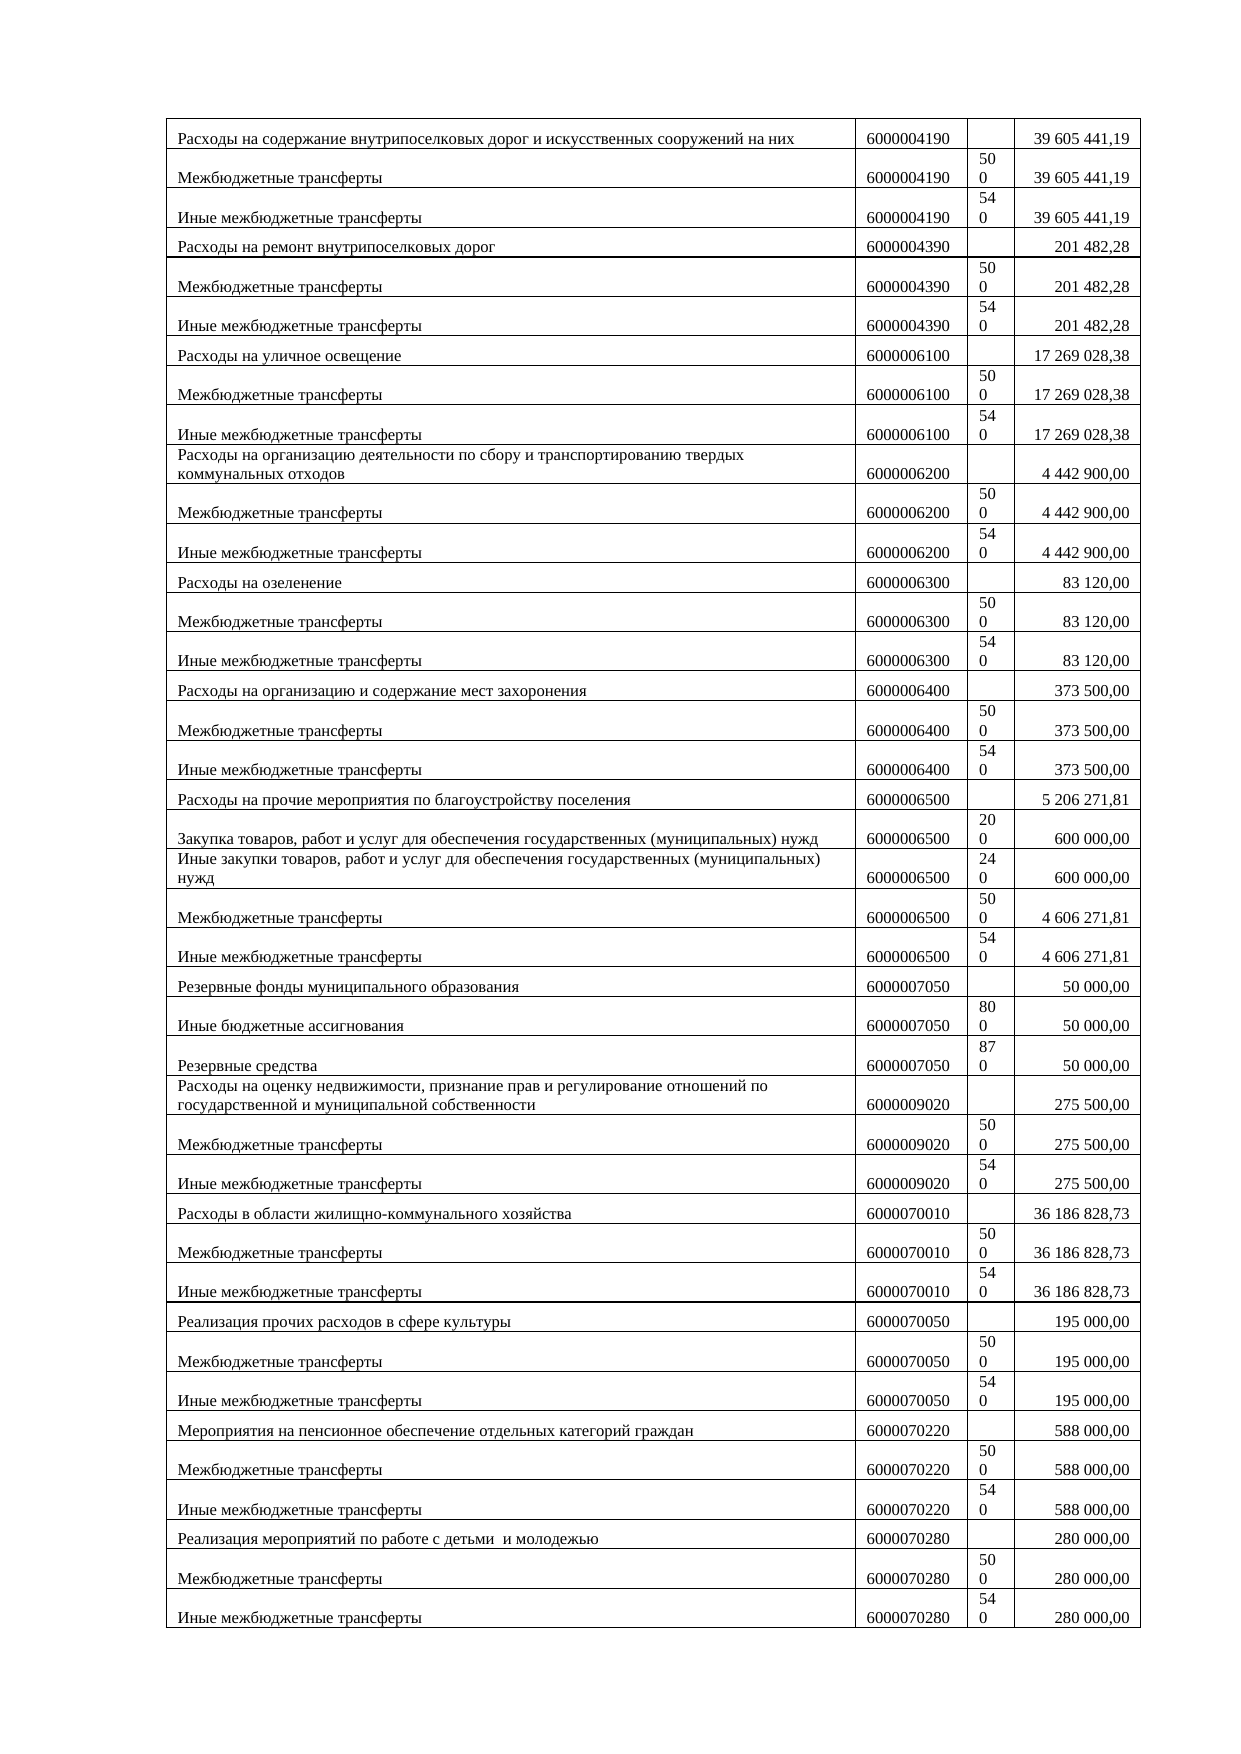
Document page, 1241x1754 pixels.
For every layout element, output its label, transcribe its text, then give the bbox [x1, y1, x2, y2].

table_cell 6000070010 [856, 1263, 967, 1301]
table_cell 500 [968, 593, 1014, 631]
table_cell Иные межбюджетные трансферты [167, 188, 855, 227]
table_cell [968, 445, 1014, 483]
table_cell 275 500,00 [1015, 1076, 1140, 1114]
table_cell 6000007050 [856, 1036, 967, 1075]
table_cell 6000007050 [856, 967, 967, 996]
table_cell 540 [968, 928, 1014, 966]
table_cell Мероприятия на пенсионное обеспечение отдельных категорий граждан [167, 1411, 855, 1440]
table_cell 6000006500 [856, 889, 967, 927]
table_cell 275 500,00 [1015, 1155, 1140, 1193]
table_cell 6000004390 [856, 258, 967, 296]
table_cell [968, 780, 1014, 809]
table_cell 83 120,00 [1015, 632, 1140, 670]
table_cell 6000006300 [856, 632, 967, 670]
table_cell 6000006400 [856, 741, 967, 779]
table_cell 6000070050 [856, 1303, 967, 1331]
table_cell Межбюджетные трансферты [167, 889, 855, 927]
table_cell 6000009020 [856, 1155, 967, 1193]
table_cell Межбюджетные трансферты [167, 484, 855, 522]
table_cell 50 000,00 [1015, 997, 1140, 1035]
table_cell 373 500,00 [1015, 701, 1140, 739]
table_cell 4 606 271,81 [1015, 928, 1140, 966]
table_cell 500 [968, 366, 1014, 404]
table_cell Расходы на организацию и содержание мест захоронения [167, 671, 855, 700]
table_cell Расходы на озеленение [167, 563, 855, 592]
table_cell Реализация мероприятий по работе с детьми и молодежью [167, 1520, 855, 1548]
table_cell Межбюджетные трансферты [167, 1441, 855, 1479]
table_cell 17 269 028,38 [1015, 366, 1140, 404]
table_cell 500 [968, 1441, 1014, 1479]
table_cell Межбюджетные трансферты [167, 701, 855, 739]
table_cell 5 206 271,81 [1015, 780, 1140, 809]
table_cell Расходы на ремонт внутрипоселковых дорог [167, 228, 855, 256]
table_cell 6000070220 [856, 1411, 967, 1440]
table_cell 373 500,00 [1015, 671, 1140, 700]
table_cell 6000006500 [856, 780, 967, 809]
table_cell [968, 967, 1014, 996]
table_cell 200 [968, 810, 1014, 848]
table_cell 6000009020 [856, 1115, 967, 1153]
table_cell 4 442 900,00 [1015, 484, 1140, 522]
table_cell Межбюджетные трансферты [167, 1224, 855, 1262]
table_cell 540 [968, 1589, 1014, 1627]
table_cell Межбюджетные трансферты [167, 1332, 855, 1371]
table_cell 195 000,00 [1015, 1332, 1140, 1371]
table_cell Расходы на прочие мероприятия по благоустройству поселения [167, 780, 855, 809]
table_cell 6000070010 [856, 1224, 967, 1262]
table_cell Расходы на уличное освещение [167, 336, 855, 365]
table_cell Иные межбюджетные трансферты [167, 1155, 855, 1193]
table_cell 6000004190 [856, 149, 967, 187]
table_cell 6000070050 [856, 1332, 967, 1371]
table_cell [968, 563, 1014, 592]
table_cell 6000004390 [856, 228, 967, 256]
table_cell 39 605 441,19 [1015, 119, 1140, 148]
table_cell Расходы в области жилищно-коммунального хозяйства [167, 1194, 855, 1223]
table_cell Межбюджетные трансферты [167, 149, 855, 187]
table_cell 6000070220 [856, 1441, 967, 1479]
table_cell 201 482,28 [1015, 258, 1140, 296]
table_cell 588 000,00 [1015, 1480, 1140, 1518]
table_cell 500 [968, 1115, 1014, 1153]
table_cell 870 [968, 1036, 1014, 1075]
table_cell 6000006100 [856, 366, 967, 404]
table_cell 540 [968, 1155, 1014, 1193]
table_cell Закупка товаров, работ и услуг для обеспечения государственных (муниципальных) нужд [167, 810, 855, 848]
table_cell 500 [968, 1549, 1014, 1588]
table_cell 280 000,00 [1015, 1589, 1140, 1627]
table_cell 4 442 900,00 [1015, 524, 1140, 562]
table_cell 201 482,28 [1015, 297, 1140, 335]
table_cell 6000006300 [856, 593, 967, 631]
table_cell 39 605 441,19 [1015, 149, 1140, 187]
table_cell Иные межбюджетные трансферты [167, 297, 855, 335]
table_cell 195 000,00 [1015, 1303, 1140, 1331]
table_cell 6000006500 [856, 810, 967, 848]
table_cell Иные межбюджетные трансферты [167, 524, 855, 562]
table_cell [968, 1076, 1014, 1114]
table_cell 280 000,00 [1015, 1520, 1140, 1548]
table_cell 540 [968, 1372, 1014, 1410]
table_cell [968, 1194, 1014, 1223]
table_cell 540 [968, 1263, 1014, 1301]
table_cell Иные межбюджетные трансферты [167, 405, 855, 444]
table_cell 36 186 828,73 [1015, 1263, 1140, 1301]
table_cell 280 000,00 [1015, 1549, 1140, 1588]
table_cell 6000070220 [856, 1480, 967, 1518]
table_cell 4 442 900,00 [1015, 445, 1140, 483]
table_cell 17 269 028,38 [1015, 336, 1140, 365]
table_cell 83 120,00 [1015, 593, 1140, 631]
table_cell Иные межбюджетные трансферты [167, 1372, 855, 1410]
table_cell Иные межбюджетные трансферты [167, 928, 855, 966]
table_cell 6000006200 [856, 445, 967, 483]
table_cell 6000006200 [856, 524, 967, 562]
table_cell 4 606 271,81 [1015, 889, 1140, 927]
table_cell 540 [968, 405, 1014, 444]
table_cell 600 000,00 [1015, 849, 1140, 887]
table_cell Межбюджетные трансферты [167, 258, 855, 296]
table_cell Расходы на организацию деятельности по сбору и транспортированию твердых коммунальных отходов [167, 445, 855, 483]
table_cell 6000006200 [856, 484, 967, 522]
table_cell Межбюджетные трансферты [167, 1115, 855, 1153]
table_cell 500 [968, 701, 1014, 739]
table_cell Резервные фонды муниципального образования [167, 967, 855, 996]
table_cell 36 186 828,73 [1015, 1194, 1140, 1223]
table_cell Иные межбюджетные трансферты [167, 741, 855, 779]
table_cell 6000070050 [856, 1372, 967, 1410]
table_cell 6000070280 [856, 1589, 967, 1627]
table_cell Расходы на содержание внутрипоселковых дорог и искусственных сооружений на них [167, 119, 855, 148]
table_cell Межбюджетные трансферты [167, 593, 855, 631]
table_cell [968, 336, 1014, 365]
table_cell 6000006400 [856, 701, 967, 739]
table_cell [968, 1520, 1014, 1548]
table_cell 600 000,00 [1015, 810, 1140, 848]
table_cell 500 [968, 1224, 1014, 1262]
table_cell Иные бюджетные ассигнования [167, 997, 855, 1035]
table_cell 500 [968, 258, 1014, 296]
table_cell 6000009020 [856, 1076, 967, 1114]
table_cell 6000007050 [856, 997, 967, 1035]
table_cell 240 [968, 849, 1014, 887]
table_cell 588 000,00 [1015, 1441, 1140, 1479]
table_cell 6000006100 [856, 405, 967, 444]
table_cell 6000006500 [856, 849, 967, 887]
table_cell 540 [968, 524, 1014, 562]
table_cell Реализация прочих расходов в сфере культуры [167, 1303, 855, 1331]
table_cell 50 000,00 [1015, 1036, 1140, 1075]
table_cell 6000070010 [856, 1194, 967, 1223]
table_cell 540 [968, 188, 1014, 227]
table_cell Расходы на оценку недвижимости, признание прав и регулирование отношений по государственной и муниципальной собственности [167, 1076, 855, 1114]
table_cell 6000006300 [856, 563, 967, 592]
table_cell 6000004390 [856, 297, 967, 335]
table_cell 500 [968, 1332, 1014, 1371]
table_cell 6000070280 [856, 1549, 967, 1588]
table_cell 6000004190 [856, 119, 967, 148]
table_cell 500 [968, 149, 1014, 187]
table_cell 6000070280 [856, 1520, 967, 1548]
table_cell Иные межбюджетные трансферты [167, 632, 855, 670]
table_cell 195 000,00 [1015, 1372, 1140, 1410]
table_cell [968, 1303, 1014, 1331]
table_cell 39 605 441,19 [1015, 188, 1140, 227]
table_cell Иные межбюджетные трансферты [167, 1480, 855, 1518]
table_cell Межбюджетные трансферты [167, 366, 855, 404]
table_cell Иные закупки товаров, работ и услуг для обеспечения государственных (муниципальных) нужд [167, 849, 855, 887]
table_cell 6000004190 [856, 188, 967, 227]
table_cell Иные межбюджетные трансферты [167, 1589, 855, 1627]
table_cell 373 500,00 [1015, 741, 1140, 779]
table_cell 540 [968, 632, 1014, 670]
table_cell 800 [968, 997, 1014, 1035]
table_cell 275 500,00 [1015, 1115, 1140, 1153]
table_cell 6000006500 [856, 928, 967, 966]
table_cell 540 [968, 741, 1014, 779]
table_cell 540 [968, 297, 1014, 335]
table_cell 83 120,00 [1015, 563, 1140, 592]
table_cell [968, 1411, 1014, 1440]
table_cell 17 269 028,38 [1015, 405, 1140, 444]
table_cell [968, 671, 1014, 700]
table_cell 6000006100 [856, 336, 967, 365]
table_cell 50 000,00 [1015, 967, 1140, 996]
table_cell 588 000,00 [1015, 1411, 1140, 1440]
table_cell 201 482,28 [1015, 228, 1140, 256]
table_cell 36 186 828,73 [1015, 1224, 1140, 1262]
table_cell 6000006400 [856, 671, 967, 700]
table_cell 500 [968, 889, 1014, 927]
table_cell Межбюджетные трансферты [167, 1549, 855, 1588]
table_cell Иные межбюджетные трансферты [167, 1263, 855, 1301]
table_cell [968, 119, 1014, 148]
table_cell Резервные средства [167, 1036, 855, 1075]
table_cell [968, 228, 1014, 256]
table_cell 540 [968, 1480, 1014, 1518]
table_cell 500 [968, 484, 1014, 522]
